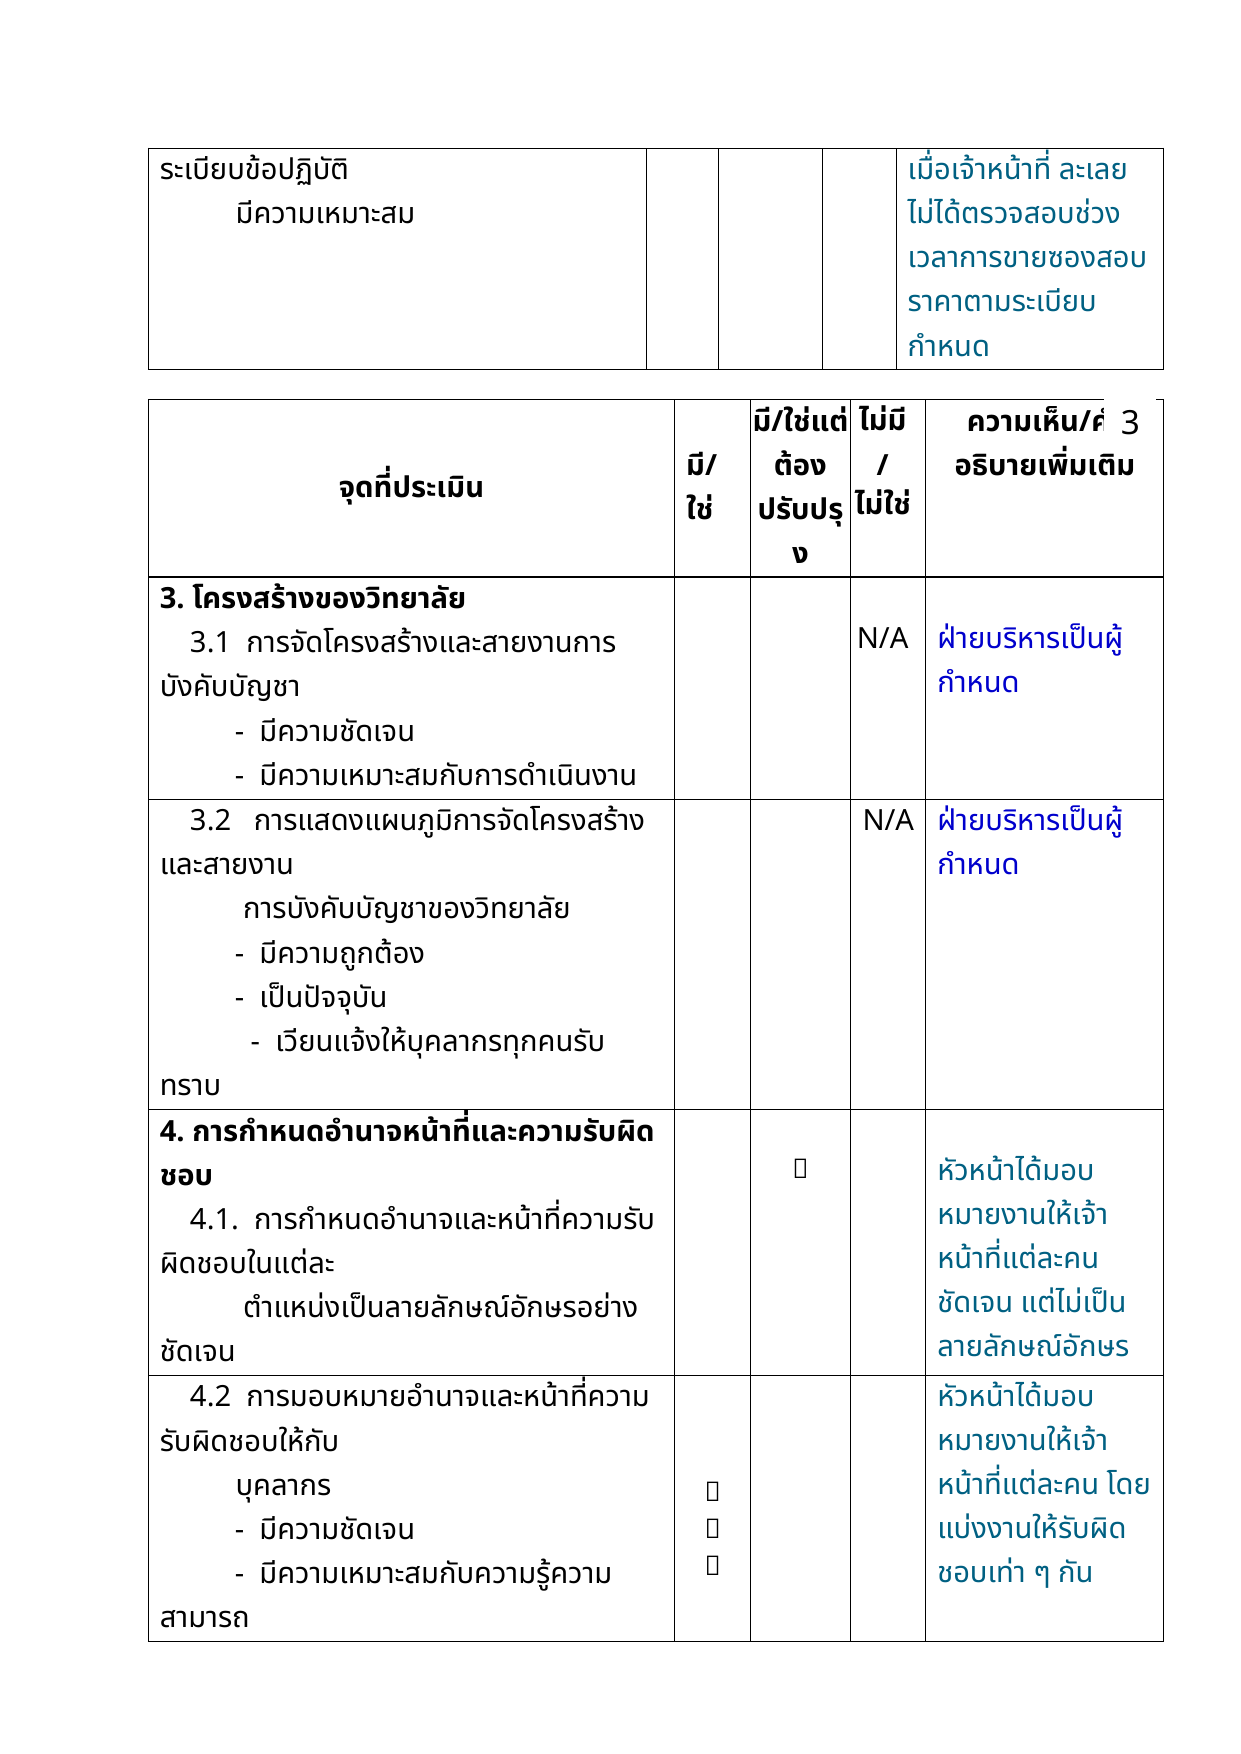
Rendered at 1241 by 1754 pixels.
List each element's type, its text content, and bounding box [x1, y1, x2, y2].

table_cell [851, 1376, 925, 1641]
table_cell [751, 800, 850, 1109]
table_header ความเห็น/คำอธิบายเพิ่มเติม [926, 400, 1163, 576]
table_header มี/ใช่แต่ต้องปรับปรุง [751, 400, 850, 576]
table_cell N/A [851, 800, 925, 1109]
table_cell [897, 149, 1163, 369]
table_cell 3. โครงสร้างของวิทยาลัย 3.1 การจัดโครงสร้างและสายงานการบังคับบัญชา - มีความชัดเจน - มีความเหมาะสมกับการดำเนินงาน [149, 578, 674, 798]
table_cell 3.2 การแสดงแผนภูมิการจัดโครงสร้างและสายงาน การบังคับบัญชาของวิทยาลัย - มีความถูกต้อง - เป็นปัจจุบัน - เวียนแจ้งให้บุคลากรทุกคนรับทราบ [149, 800, 674, 1109]
table_header ไม่มี /ไม่ใช่ [851, 400, 925, 576]
table_header มี/ใช่ [675, 400, 750, 576]
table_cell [149, 1376, 674, 1641]
table_cell [675, 578, 750, 798]
table_cell 4. การกำหนดอำนาจหน้าที่และความรับผิดชอบ 4.1. การกำหนดอำนาจและหน้าที่ความรับผิดชอบในแต่ละ ตำแหน่งเป็นลายลักษณ์อักษรอย่างชัดเจน [149, 1110, 674, 1375]
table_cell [926, 1376, 1163, 1641]
table_cell  [751, 1110, 850, 1375]
table_cell [675, 1110, 750, 1375]
table_cell  [647, 149, 718, 369]
table_cell [851, 1110, 925, 1375]
table_cell [751, 1376, 850, 1641]
table_cell [751, 578, 850, 798]
table_cell [719, 149, 822, 369]
table_cell [675, 800, 750, 1109]
table_cell [823, 149, 896, 369]
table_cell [149, 149, 646, 369]
table_cell ฝ่ายบริหารเป็นผู้กำหนด [926, 800, 1163, 1109]
table_cell ฝ่ายบริหารเป็นผู้กำหนด [926, 578, 1163, 798]
table_cell N/A [851, 578, 925, 798]
table_header จุดที่ประเมิน [149, 400, 674, 576]
table_cell    [675, 1376, 750, 1641]
table_cell หัวหน้าได้มอบหมายงานให้เจ้าหน้าที่แต่ละคนชัดเจน แต่ไม่เป็นลายลักษณ์อักษร [926, 1110, 1163, 1375]
